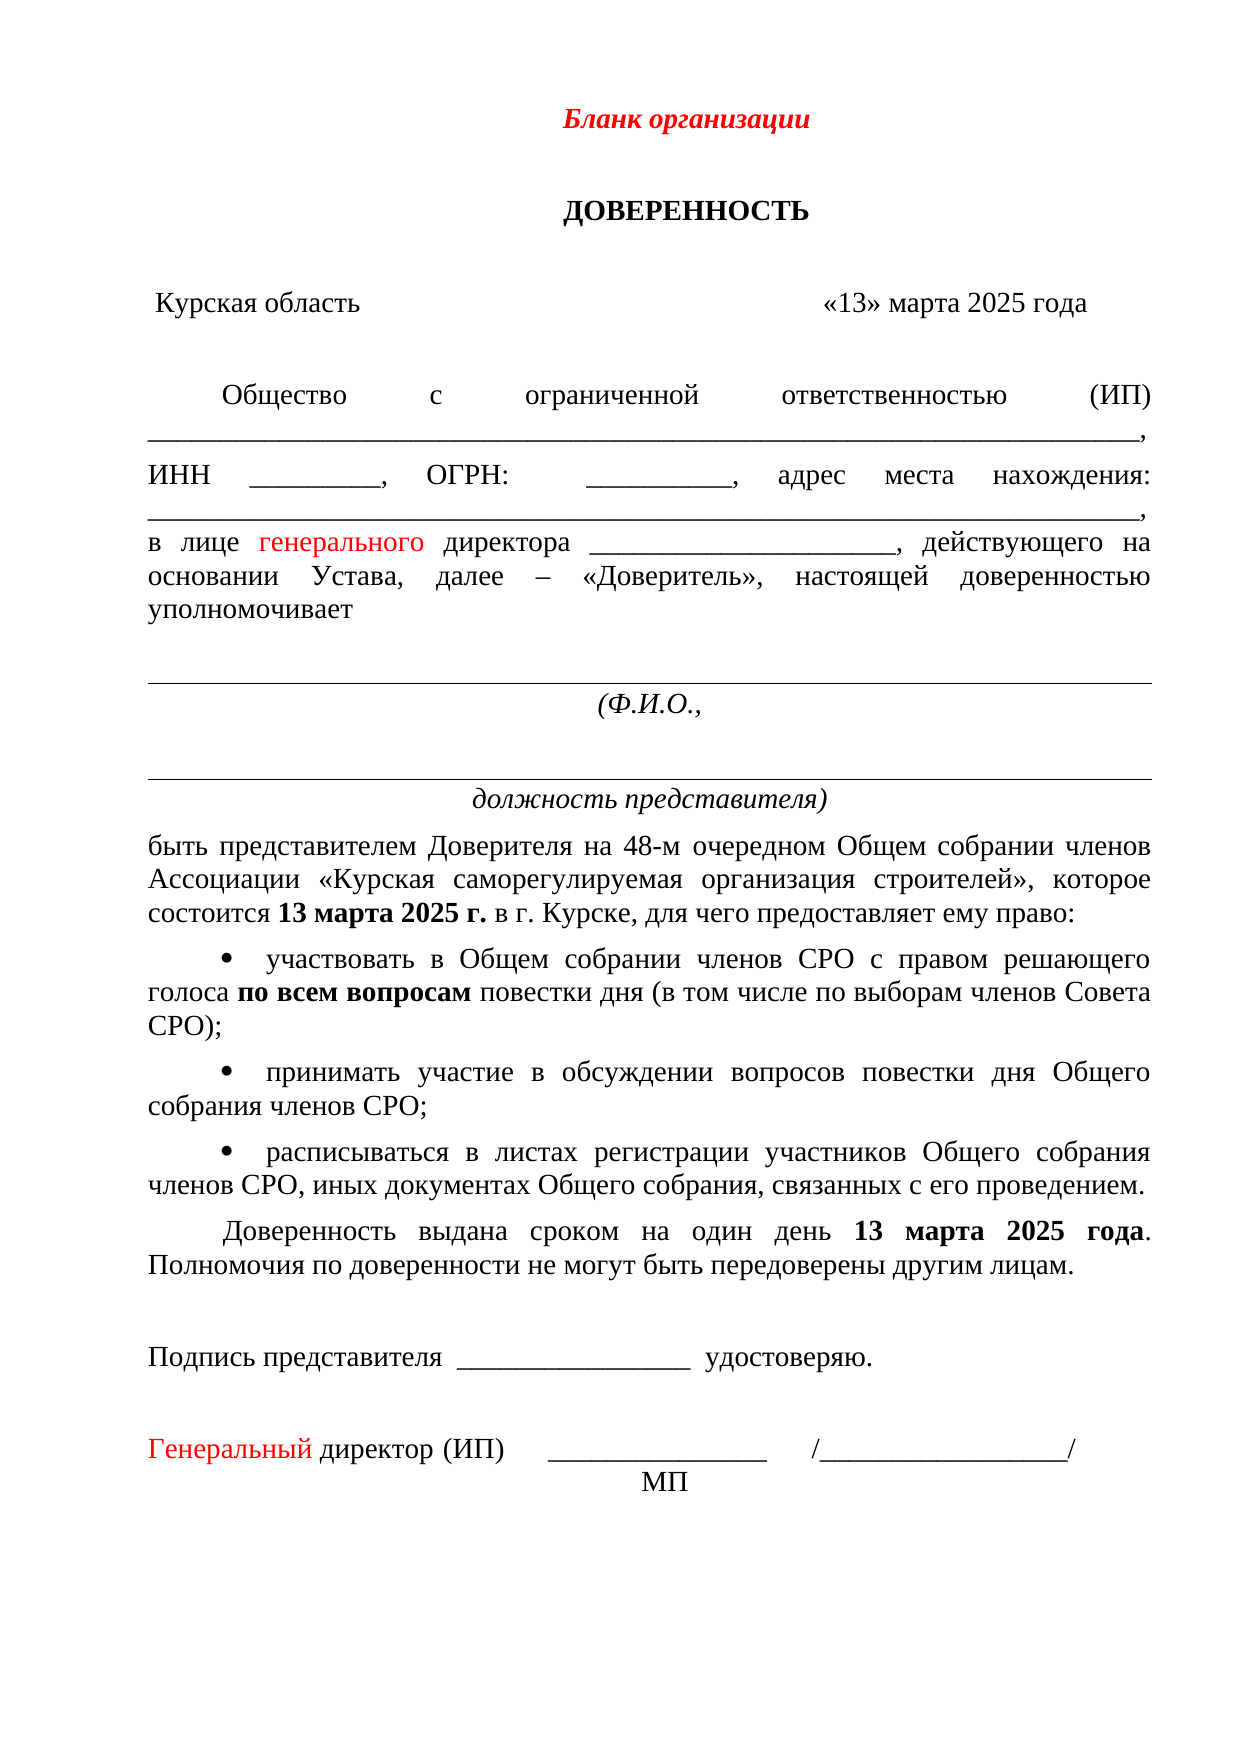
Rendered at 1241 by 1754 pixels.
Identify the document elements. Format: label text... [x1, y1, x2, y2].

text Бланк организации [148, 101, 1152, 135]
text Общество с ограниченной ответственностью (ИП) ____________________________________________________________________, [148, 377, 1152, 444]
text Доверенность выдана сроком на один день 13 марта 2025 года. Полномочия по доверенности не могут быть передоверены другим лицам. [148, 1213, 1152, 1280]
text (Ф.И.О., [148, 684, 1152, 720]
text Генеральный директор (ИП) _______________ /_________________/ МП [148, 1431, 1152, 1498]
text Курская область «13» марта 2025 года [148, 285, 1152, 319]
list участвовать в Общем собрании членов СРО с правом решающего голоса по всем вопросам повестки дня (в том числе по выборам членов Совета СРО); [148, 941, 1152, 1041]
text быть представителем Доверителя на 48-м очередном Общем собрании членов Ассоциации «Курская саморегулируемая организация строителей», которое состоится 13 марта 2025 г. в г. Курске, для чего предоставляет ему право: [148, 828, 1152, 928]
text должность представителя) [148, 780, 1152, 815]
text Подпись представителя ________________ удостоверяю. [148, 1339, 1152, 1372]
list расписываться в листах регистрации участников Общего собрания членов СРО, иных документах Общего собрания, связанных с его проведением. [148, 1134, 1152, 1201]
text ИНН _________, ОГРН: __________, адрес места нахождения: ____________________________________________________________________, в лице генерального директора _____________________, действующего на основании Устава, далее – «Доверитель», настоящей доверенностью уполномочивает [148, 457, 1152, 625]
list принимать участие в обсуждении вопросов повестки дня Общего собрания членов СРО; [148, 1054, 1152, 1121]
text ДОВЕРЕННОСТЬ [148, 193, 1152, 227]
